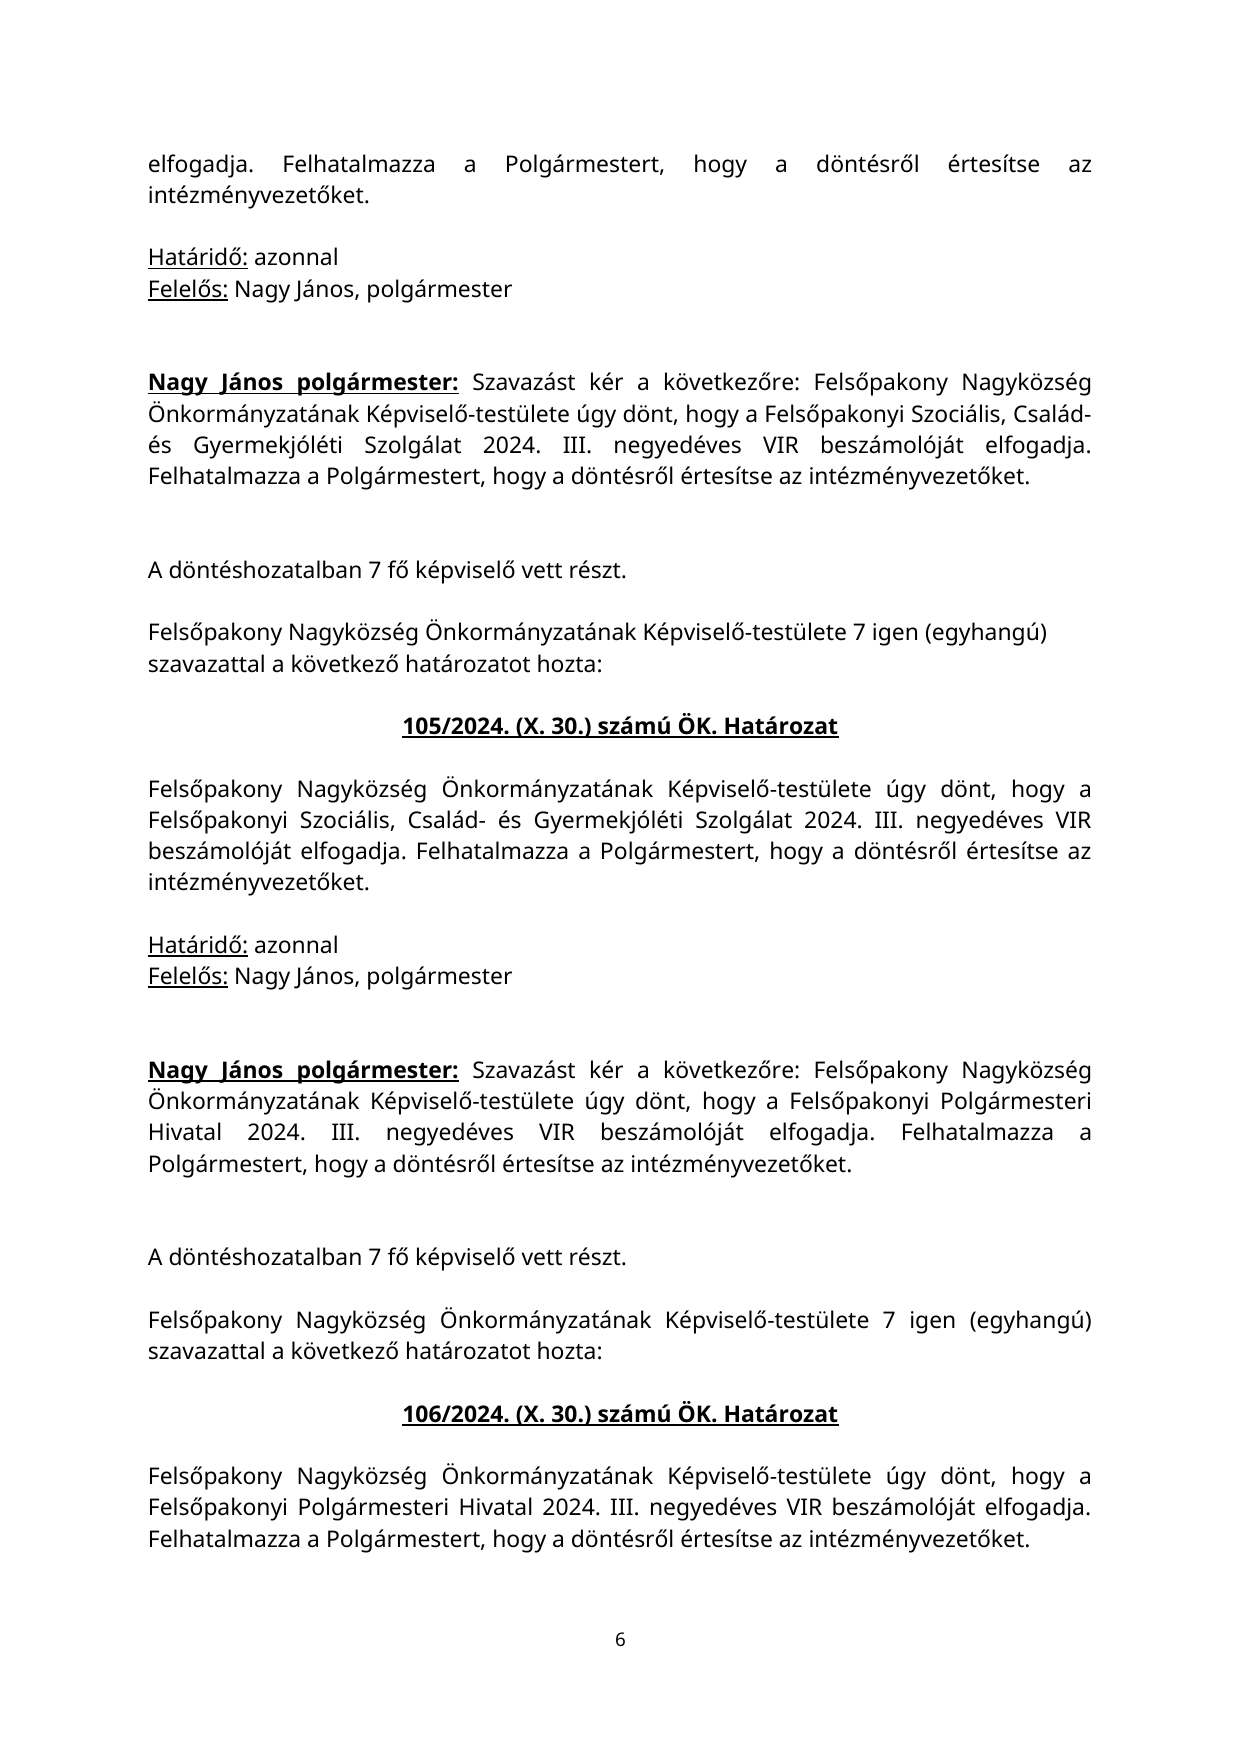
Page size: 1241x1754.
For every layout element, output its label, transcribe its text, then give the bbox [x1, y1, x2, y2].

text 105/2024. (X. 30.) számú ÖK. Határozat [148, 710, 1093, 741]
text Felelős: Nagy János, polgármester [148, 960, 1093, 991]
text Nagy János polgármester: Szavazást kér a következőre: Felsőpakony Nagyközség Önkormányzatának Képviselő-testülete úgy dönt, hogy a Felsőpakonyi Polgármesteri Hivatal 2024. III. negyedéves VIR beszámolóját elfogadja. Felhatalmazza a Polgármestert, hogy a döntésről értesítse az intézményvezetőket. [148, 1054, 1093, 1179]
text Határidő: azonnal [148, 929, 1093, 960]
text Felsőpakony Nagyközség Önkormányzatának Képviselő-testülete 7 igen (egyhangú) szavazattal a következő határozatot hozta: [148, 1304, 1093, 1366]
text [148, 148, 1093, 210]
text Felsőpakony Nagyközség Önkormányzatának Képviselő-testülete 7 igen (egyhangú) szavazattal a következő határozatot hozta: [148, 616, 1093, 679]
text A döntéshozatalban 7 fő képviselő vett részt. [148, 554, 1093, 585]
text Határidő: azonnal [148, 241, 1093, 273]
text Nagy János polgármester: Szavazást kér a következőre: Felsőpakony Nagyközség Önkormányzatának Képviselő-testülete úgy dönt, hogy a Felsőpakonyi Szociális, Család- és Gyermekjóléti Szolgálat 2024. III. negyedéves VIR beszámolóját elfogadja. Felhatalmazza a Polgármestert, hogy a döntésről értesítse az intézményvezetőket. [148, 366, 1093, 491]
text Felelős: Nagy János, polgármester [148, 273, 1093, 304]
text Felsőpakony Nagyközség Önkormányzatának Képviselő-testülete úgy dönt, hogy a Felsőpakonyi Polgármesteri Hivatal 2024. III. negyedéves VIR beszámolóját elfogadja. Felhatalmazza a Polgármestert, hogy a döntésről értesítse az intézményvezetőket. [148, 1460, 1093, 1554]
text A döntéshozatalban 7 fő képviselő vett részt. [148, 1241, 1093, 1273]
text 106/2024. (X. 30.) számú ÖK. Határozat [148, 1398, 1093, 1429]
text Felsőpakony Nagyközség Önkormányzatának Képviselő-testülete úgy dönt, hogy a Felsőpakonyi Szociális, Család- és Gyermekjóléti Szolgálat 2024. III. negyedéves VIR beszámolóját elfogadja. Felhatalmazza a Polgármestert, hogy a döntésről értesítse az intézményvezetőket. [148, 773, 1093, 898]
